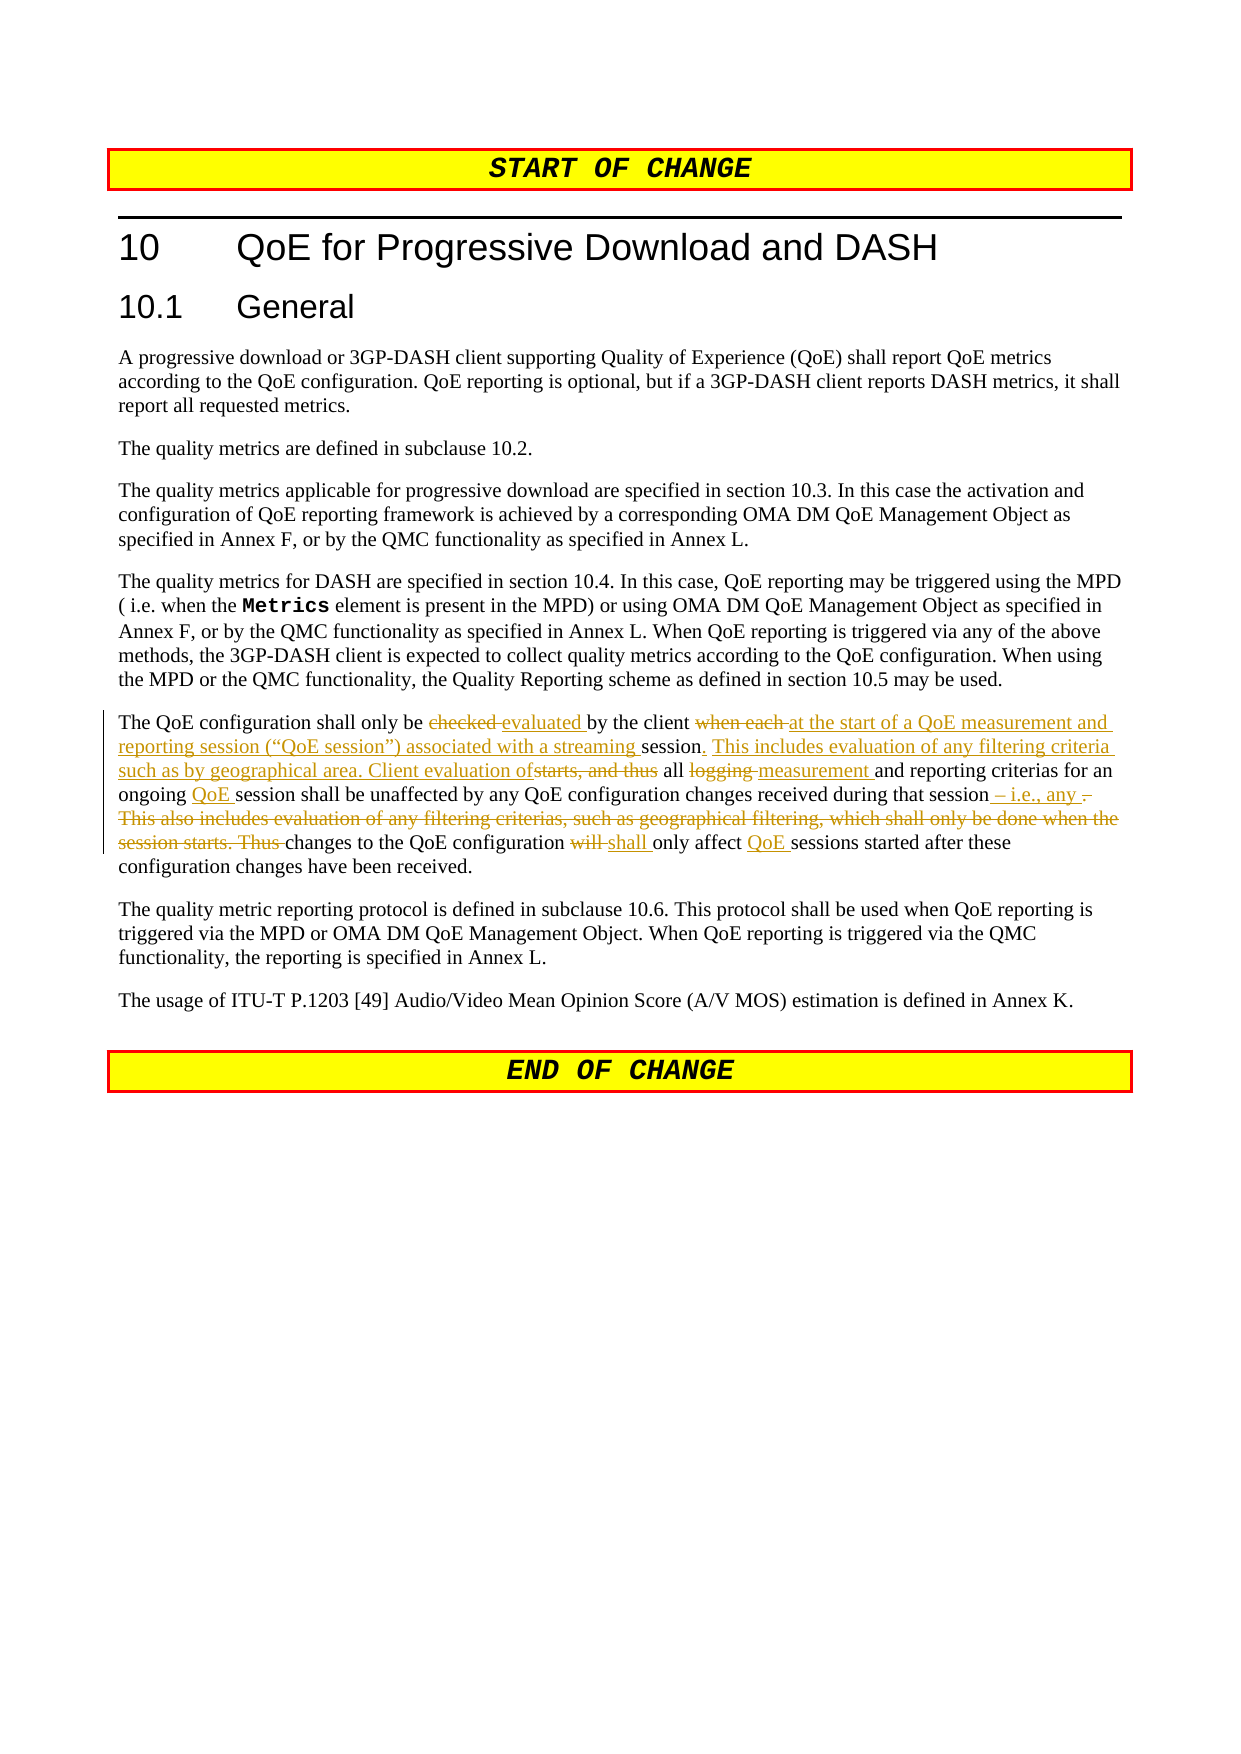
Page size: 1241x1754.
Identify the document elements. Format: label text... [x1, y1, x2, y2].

text The quality metric reporting protocol is defined in subclause 10.6. This protocol shall be used when QoE reporting is triggered via the MPD or OMA DM QoE Management Object. When QoE reporting is triggered via the QMC functionality, the reporting is specified in Annex L. [118, 897, 1122, 969]
text The quality metrics applicable for progressive download are specified in section 10.3. In this case the activation and configuration of QoE reporting framework is achieved by a corresponding OMA DM QoE Management Object as specified in Annex F, or by the QMC functionality as specified in Annex L. [118, 478, 1122, 551]
subtitle 10 QoE for Progressive Download and DASH [118, 219, 1122, 269]
text The quality metrics for DASH are specified in section 10.4. In this case, QoE reporting may be triggered using the MPD ( i.e. when the Metrics element is present in the MPD) or using OMA DM QoE Management Object as specified in Annex F, or by the QMC functionality as specified in Annex L. When QoE reporting is triggered via any of the above methods, the 3GP-DASH client is expected to collect quality metrics according to the QoE configuration. When using the MPD or the QMC functionality, the Quality Reporting scheme as defined in section 10.5 may be used. [118, 569, 1122, 691]
text The quality metrics are defined in subclause 10.2. [118, 436, 1122, 459]
subtitle 10.1 General [118, 287, 1122, 326]
text START OF CHANGE [110, 151, 1130, 188]
text The QoE configuration shall only be by the client session all and reporting criterias for an ongoing session shall be unaffected by any QoE configuration changes received during that sessionchanges to the QoE configuration only affect sessions started after these configuration changes have been received. [118, 710, 1122, 878]
text END OF CHANGE [110, 1053, 1130, 1090]
text A progressive download or 3GP-DASH client supporting Quality of Experience (QoE) shall report QoE metrics according to the QoE configuration. QoE reporting is optional, but if a 3GP-DASH client reports DASH metrics, it shall report all requested metrics. [118, 344, 1122, 417]
text The usage of ITU-T P.1203 [49] Audio/Video Mean Opinion Score (A/V MOS) estimation is defined in Annex K. [118, 988, 1122, 1012]
